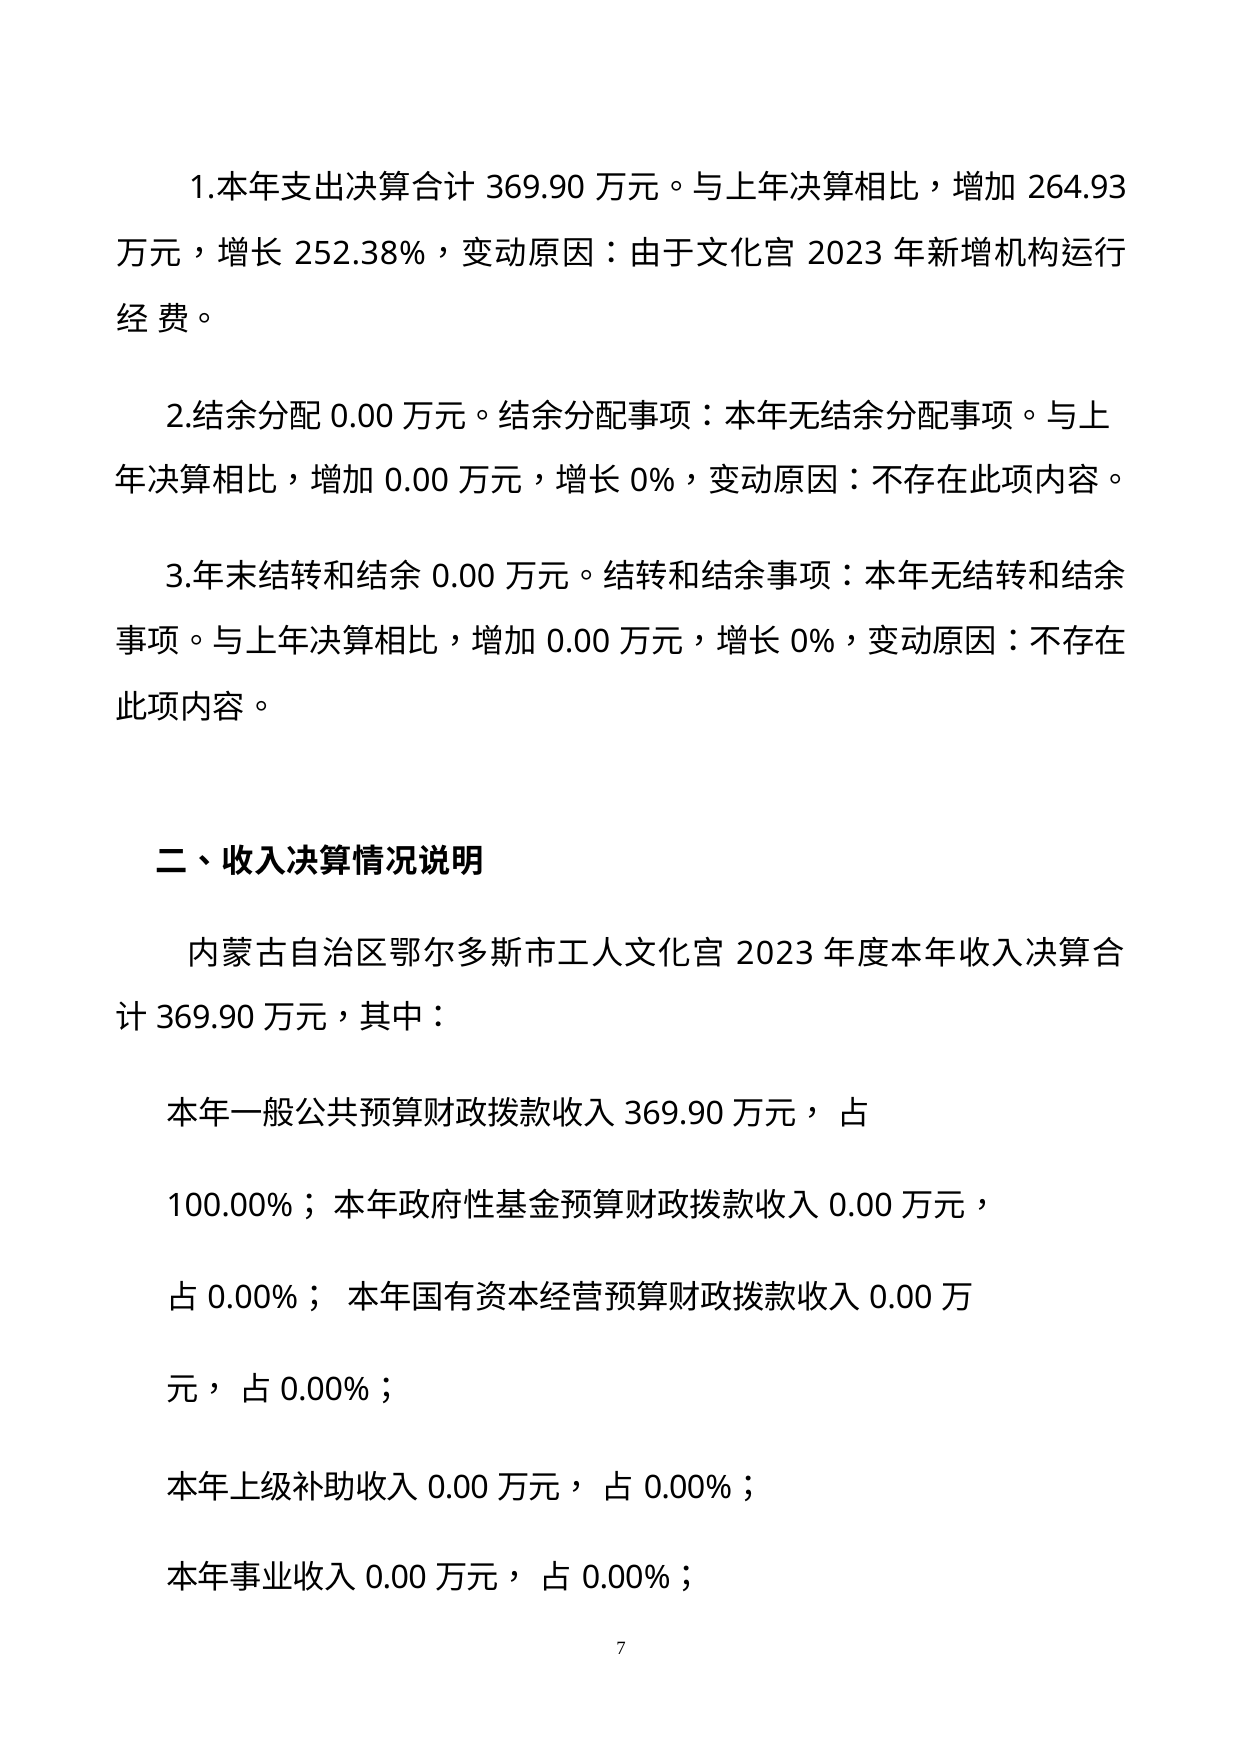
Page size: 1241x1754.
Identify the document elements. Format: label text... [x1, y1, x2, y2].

text 二、收入决算情况说明 [155, 838, 1140, 882]
text 内蒙古自治区鄂尔多斯市工人文化宫 2023 年度本年收入决算合 计 369.90 万元，其中： [115, 929, 1127, 1038]
text 2.结余分配 0.00 万元。结余分配事项：本年无结余分配事项。与上 年决算相比，增加 0.00 万元，增长 0%，变动原因：不存在此项内容。 [114, 393, 1140, 501]
text 1.本年支出决算合计 369.90 万元。与上年决算相比，增加 264.93 万元，增长 252.38%，变动原因：由于文化宫 2023 年新增机构运行经 费。 [116, 164, 1127, 339]
text 3.年末结转和结余 0.00 万元。结转和结余事项：本年无结转和结余 事项。与上年决算相比，增加 0.00 万元，增长 0%，变动原因：不存在 此项内容。 [115, 553, 1128, 728]
text 本年一般公共预算财政拨款收入 369.90 万元， 占 100.00%； 本年政府性基金预算财政拨款收入 0.00 万元， 占 0.00%； 本年国有资本经营预算财政拨款收入 0.00 万元， 占 0.00%； [166, 1090, 1035, 1409]
text 本年上级补助收入 0.00 万元， 占 0.00%； 本年事业收入 0.00 万元， 占 0.00%； [166, 1464, 768, 1598]
